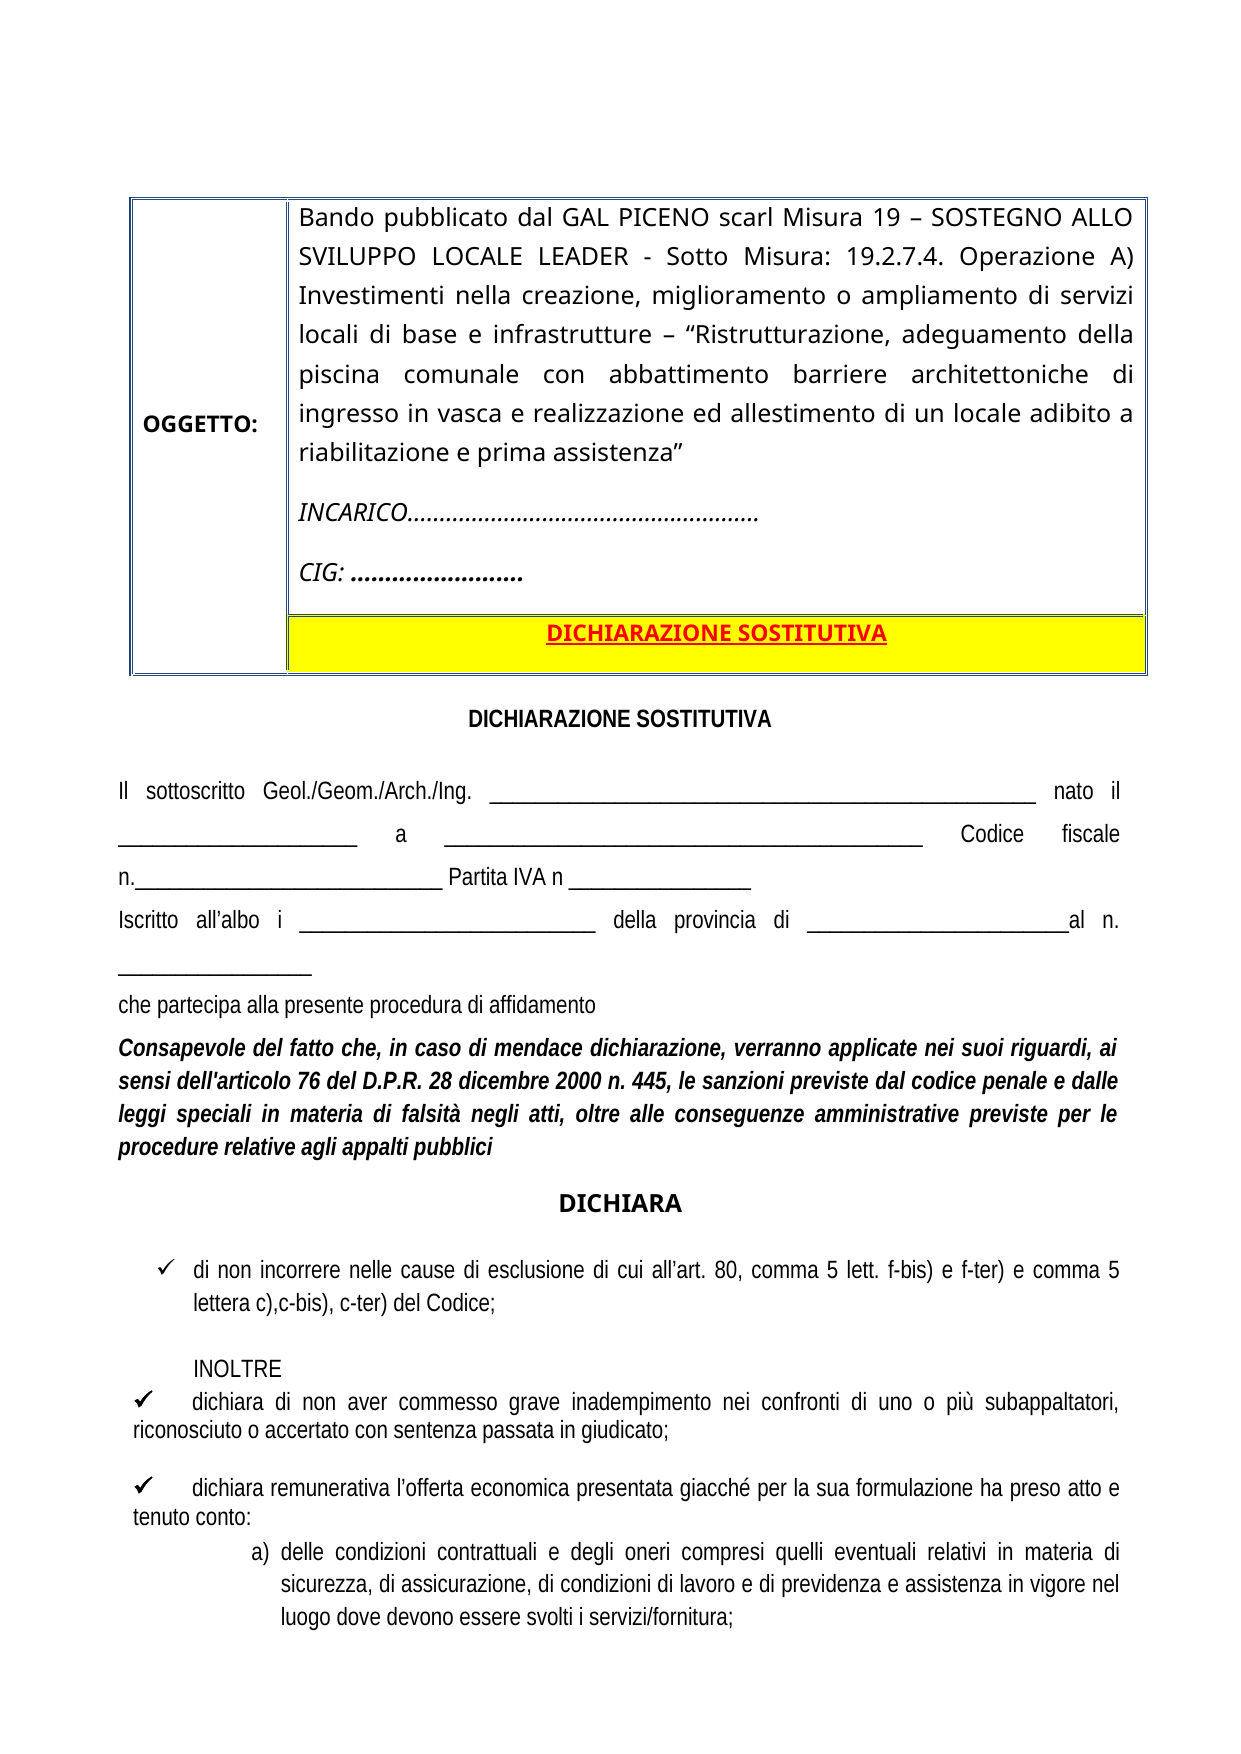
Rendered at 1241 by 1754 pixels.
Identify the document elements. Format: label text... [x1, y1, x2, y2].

list di non incorrere nelle cause di esclusione di cui all’art. 80, comma 5 lett. f-bis) e f-ter) e comma 5 lettera c),c-bis), c-ter) del Codice; [156, 1255, 1122, 1317]
text Il sottoscritto Geol./Geom./Arch./Ing. ________________________________________________ nato il _____________________ a __________________________________________ Codice fiscale n.___________________________ Partita IVA n ________________ [118, 776, 1122, 890]
list INOLTRE [193, 1354, 1122, 1382]
text DICHIARAZIONE SOSTITUTIVA [118, 704, 1122, 733]
text a) delle condizioni contrattuali e degli oneri compresi quelli eventuali relativi in materia di sicurezza, di assicurazione, di condizioni di lavoro e di previdenza e assistenza in vigore nel luogo dove devono essere svolti i servizi/fornitura; [251, 1537, 1122, 1631]
table_header OGGETTO: [133, 200, 287, 672]
text DICHIARA [118, 1186, 1122, 1220]
text Iscritto all’albo i __________________________ della provincia di _______________________al n. _________________ [118, 904, 1122, 976]
table_cell DICHIARAZIONE SOSTITUTIVA [287, 614, 1145, 672]
text Consapevole del fatto che, in caso di mendace dichiarazione, verranno applicate nei suoi riguardi, ai sensi dell'articolo 76 del D.P.R. 28 dicembre 2000 n. 445, le sanzioni previste dal codice penale e dalle leggi speciali in materia di falsità negli atti, oltre alle conseguenze amministrative previste per le procedure relative agli appalti pubblici [118, 1033, 1122, 1161]
list dichiara remunerativa l’offerta economica presentata giacché per la sua formulazione ha preso atto e tenuto conto: [133, 1473, 1122, 1530]
table_header Bando pubblicato dal GAL PICENO scarl Misura 19 – SOSTEGNO ALLO SVILUPPO LOCALE LEADER - Sotto Misura: 19.2.7.4. Operazione A) Investimenti nella creazione, miglioramento o ampliamento di servizi locali di base e infrastrutture – “Ristrutturazione, adeguamento della piscina comunale con abbattimento barriere architettoniche di ingresso in vasca e realizzazione ed allestimento di un locale adibito a riabilitazione e prima assistenza” INCARICO………………………………………………. CIG: ……………………. [287, 200, 1145, 613]
text che partecipa alla presente procedura di affidamento [118, 990, 1122, 1019]
list dichiara di non aver commesso grave inadempimento nei confronti di uno o più subappaltatori, riconosciuto o accertato con sentenza passata in giudicato; [133, 1387, 1122, 1444]
